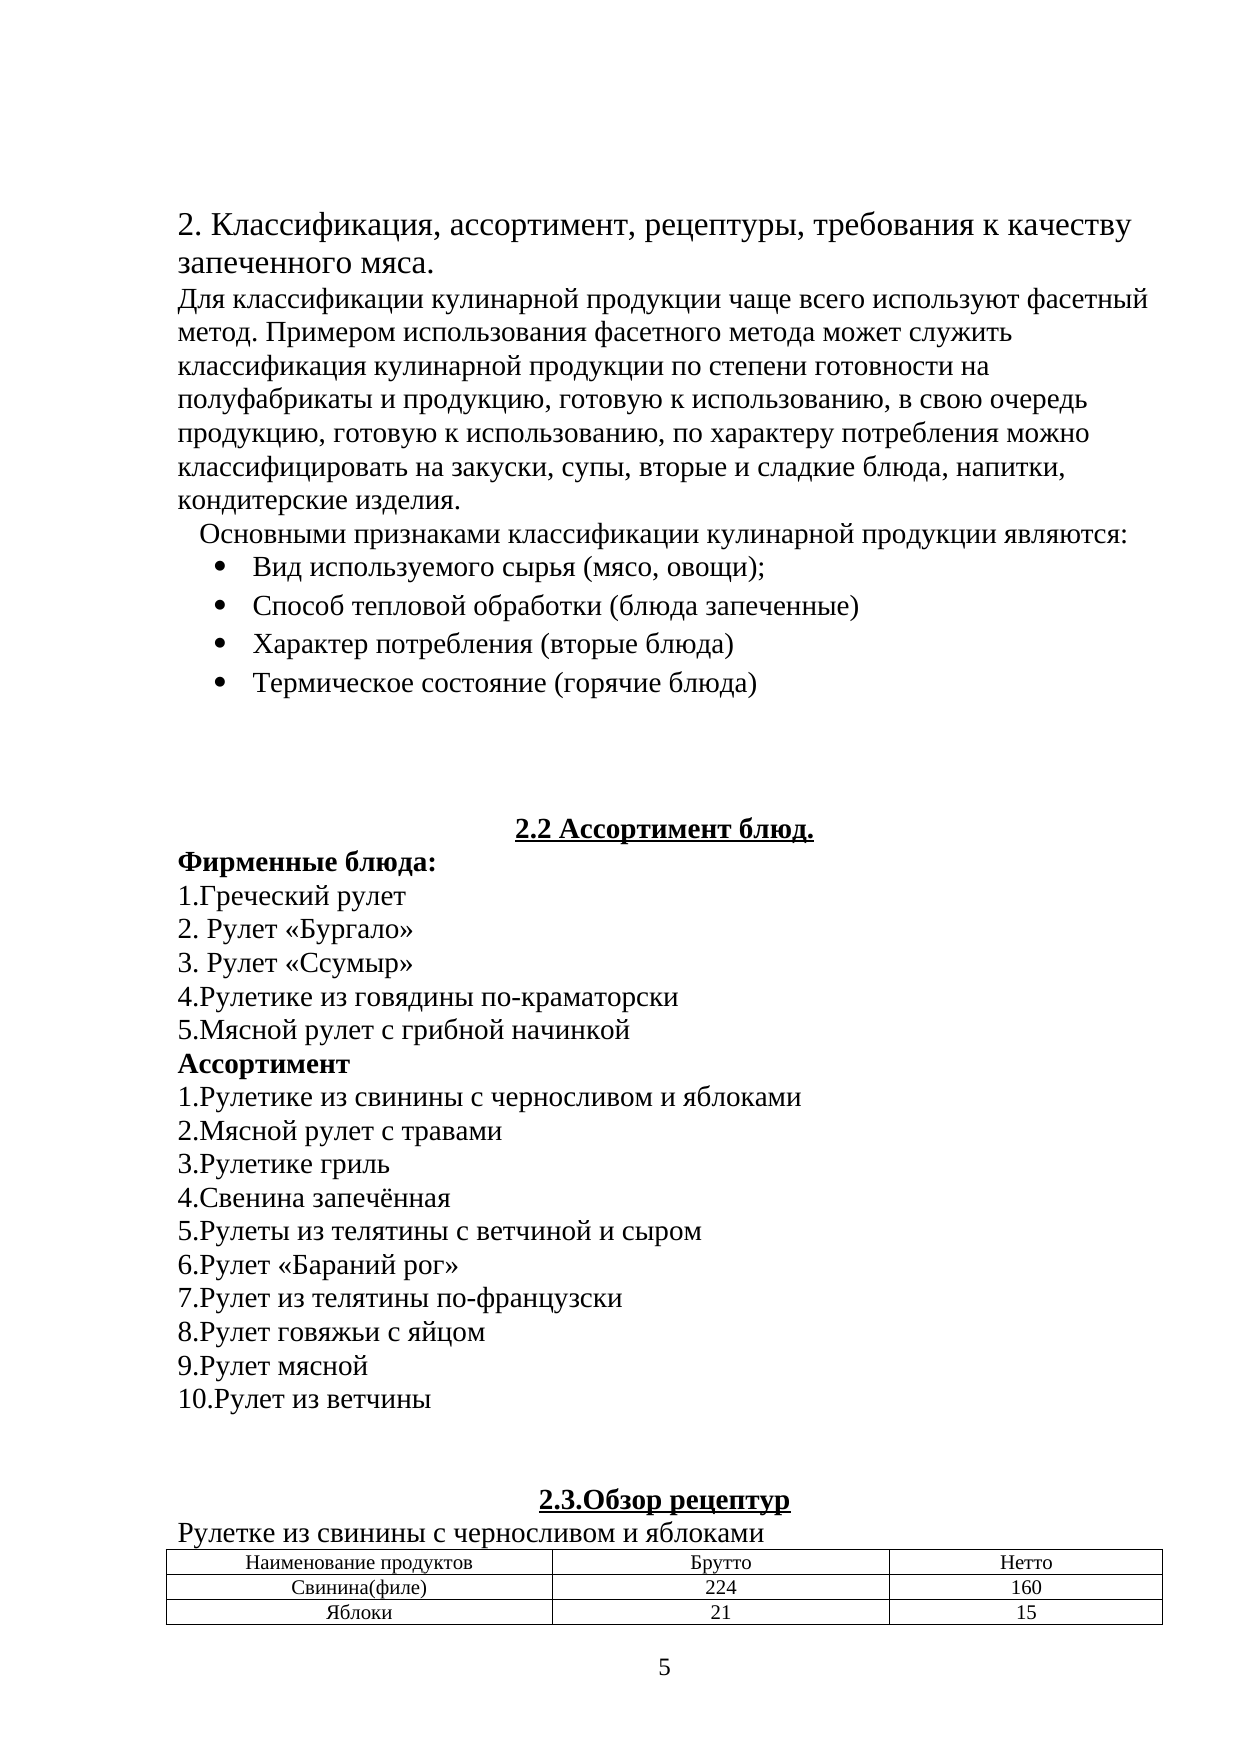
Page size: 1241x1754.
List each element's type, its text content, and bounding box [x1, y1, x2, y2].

list Термическое состояние (горячие блюда) [215, 665, 1152, 699]
text 5.Мясной рулет с грибной начинкой [177, 1012, 1152, 1046]
list Вид используемого сырья (мясо, овощи); [215, 549, 1152, 583]
text 10.Рулет из ветчины [177, 1381, 1152, 1415]
text 3.Рулетике гриль [177, 1146, 1152, 1180]
table_cell 160 [890, 1575, 1162, 1599]
text 3. Рулет «Ссумыр» [177, 945, 1152, 979]
text 7.Рулет из телятины по-французски [177, 1281, 1152, 1314]
text Для классификации кулинарной продукции чаще всего используют фасетный метод. Примером использования фасетного метода может служить классификация кулинарной продукции по степени готовности на полуфабрикаты и продукцию, готовую к использованию, в свою очередь продукцию, готовую к использованию, по характеру потребления можно классифицировать на закуски, супы, вторые и сладкие блюда, напитки, кондитерские изделия. [177, 281, 1152, 516]
text Основными признаками классификации кулинарной продукции являются: [177, 516, 1152, 549]
table_cell Свинина(филе) [167, 1575, 552, 1599]
text Ассортимент [177, 1046, 1152, 1079]
table_header Наименование продуктов [167, 1550, 552, 1574]
list Характер потребления (вторые блюда) [215, 627, 1152, 660]
text 9.Рулет мясной [177, 1348, 1152, 1381]
text 2. Классификация, ассортимент, рецептуры, требования к качеству запеченного мяса. [177, 204, 1152, 281]
table_cell 21 [553, 1600, 889, 1624]
text 2.3.Обзор рецептур [177, 1482, 1152, 1515]
text 1.Рулетике из свинины с черносливом и яблоками [177, 1079, 1152, 1113]
text 1.Греческий рулет [177, 878, 1152, 912]
list Способ тепловой обработки (блюда запеченные) [215, 588, 1152, 622]
text 2.2 Ассортимент блюд. [177, 811, 1152, 844]
table_cell 224 [553, 1575, 889, 1599]
text 8.Рулет говяжьи с яйцом [177, 1314, 1152, 1348]
text 2. Рулет «Бургало» [177, 912, 1152, 945]
text 2.Мясной рулет с травами [177, 1113, 1152, 1146]
text Рулетке из свинины с черносливом и яблоками [177, 1515, 1152, 1549]
text 4.Свенина запечённая [177, 1180, 1152, 1213]
table_header Брутто [553, 1550, 889, 1574]
text 4.Рулетике из говядины по-краматорски [177, 979, 1152, 1012]
table_cell Яблоки [167, 1600, 552, 1624]
table_header Нетто [890, 1550, 1162, 1574]
text Фирменные блюда: [177, 844, 1152, 878]
text 6.Рулет «Бараний рог» [177, 1247, 1152, 1281]
table_cell 15 [890, 1600, 1162, 1624]
text 5.Рулеты из телятины с ветчиной и сыром [177, 1213, 1152, 1247]
